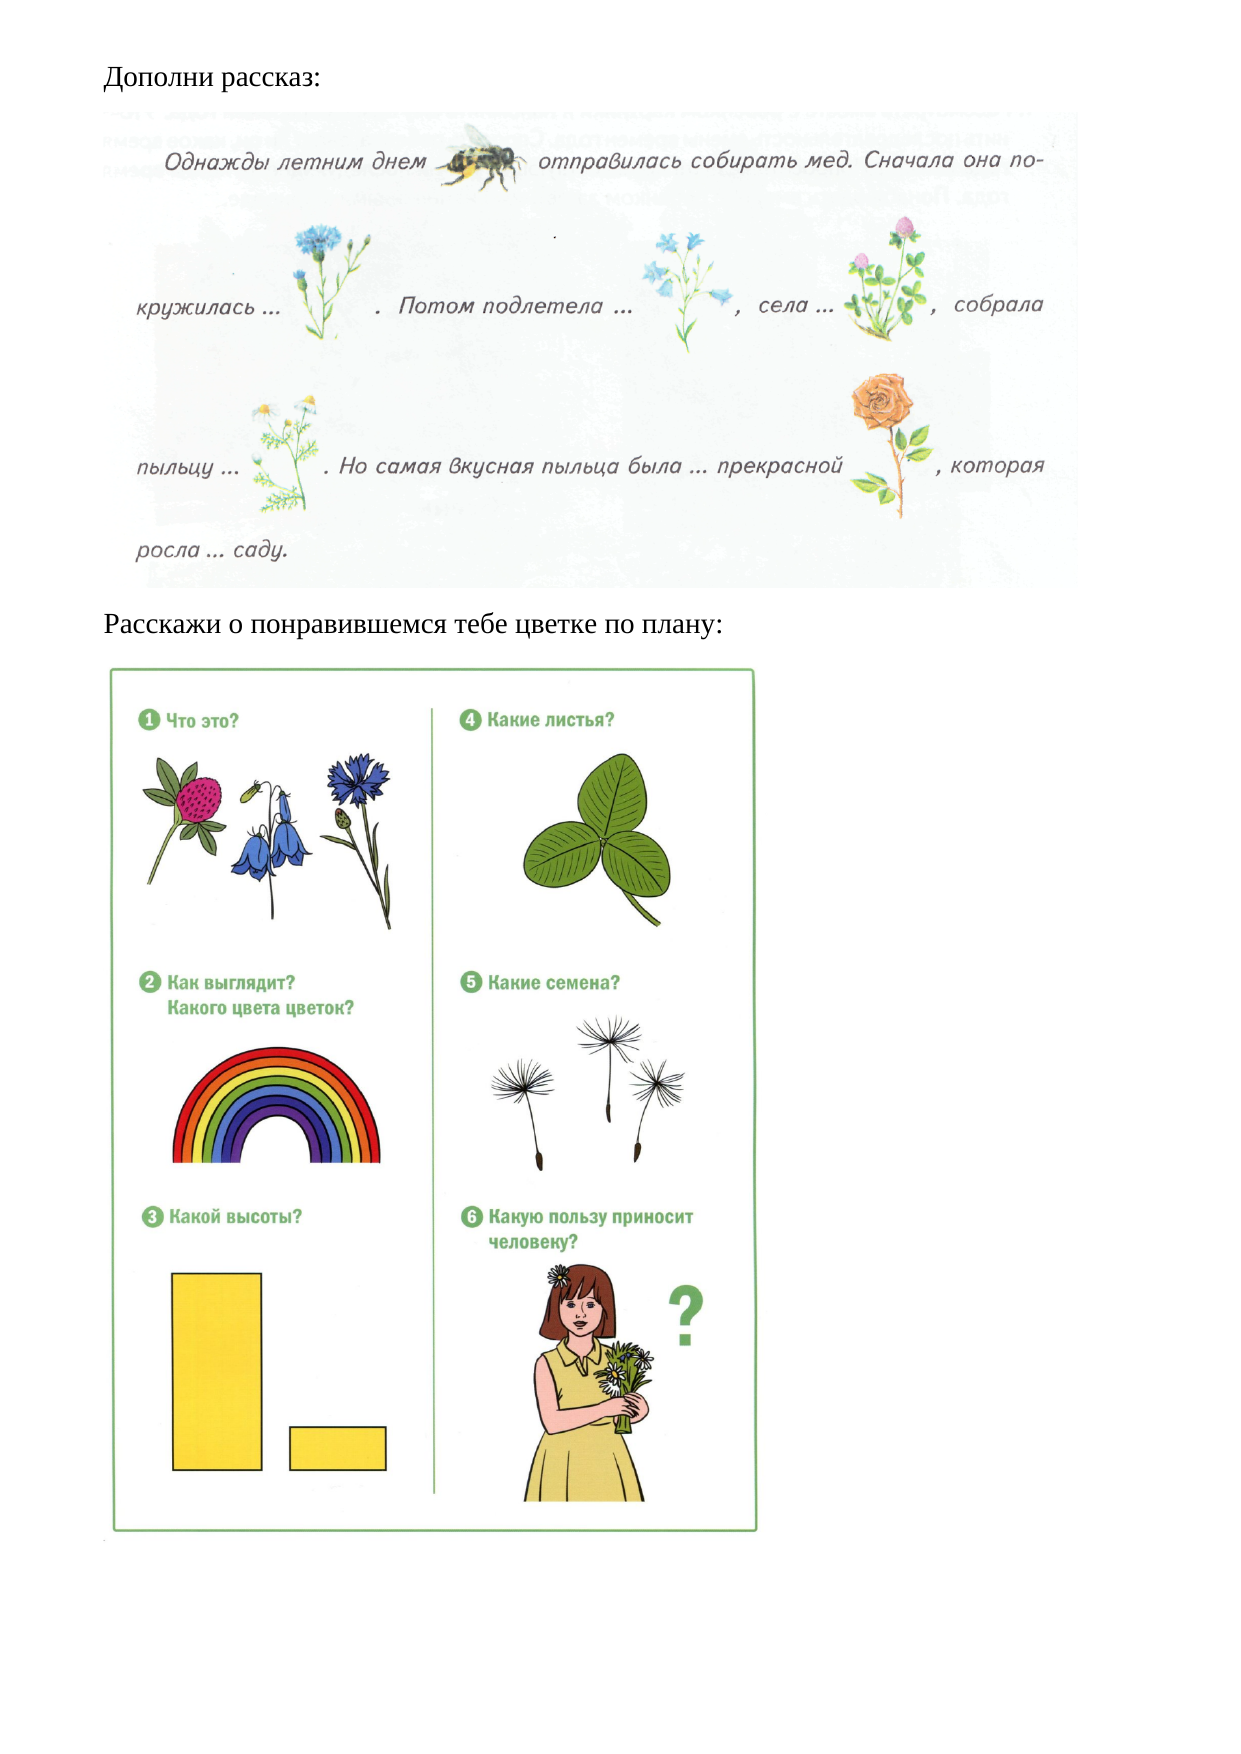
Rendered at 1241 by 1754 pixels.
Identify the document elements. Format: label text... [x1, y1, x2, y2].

text Дополни рассказ: [103, 59, 1152, 93]
text Расскажи о понравившемся тебе цветке по плану: [103, 607, 1152, 640]
picture [103, 112, 1078, 588]
picture [103, 659, 768, 1547]
